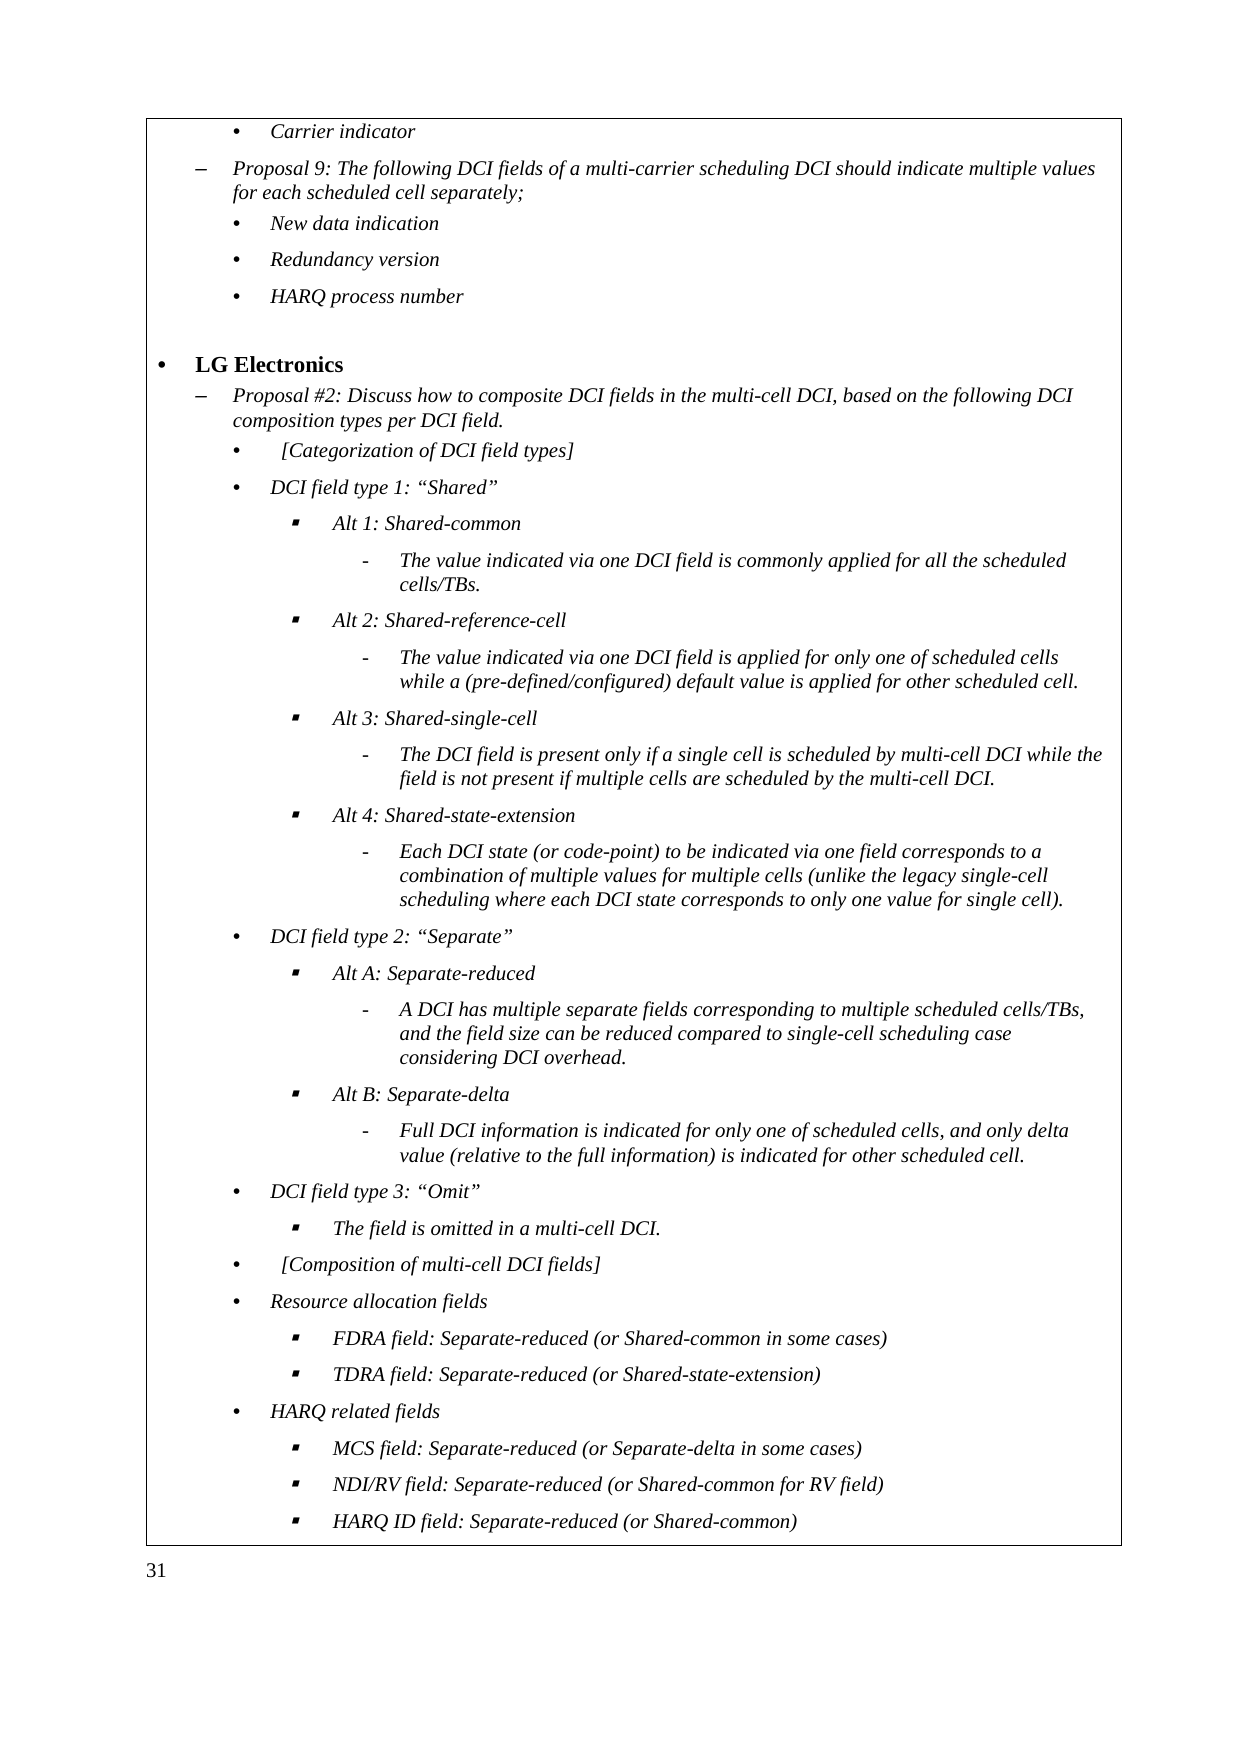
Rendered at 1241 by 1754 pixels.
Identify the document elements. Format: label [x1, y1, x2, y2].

table_header [147, 119, 1121, 1545]
